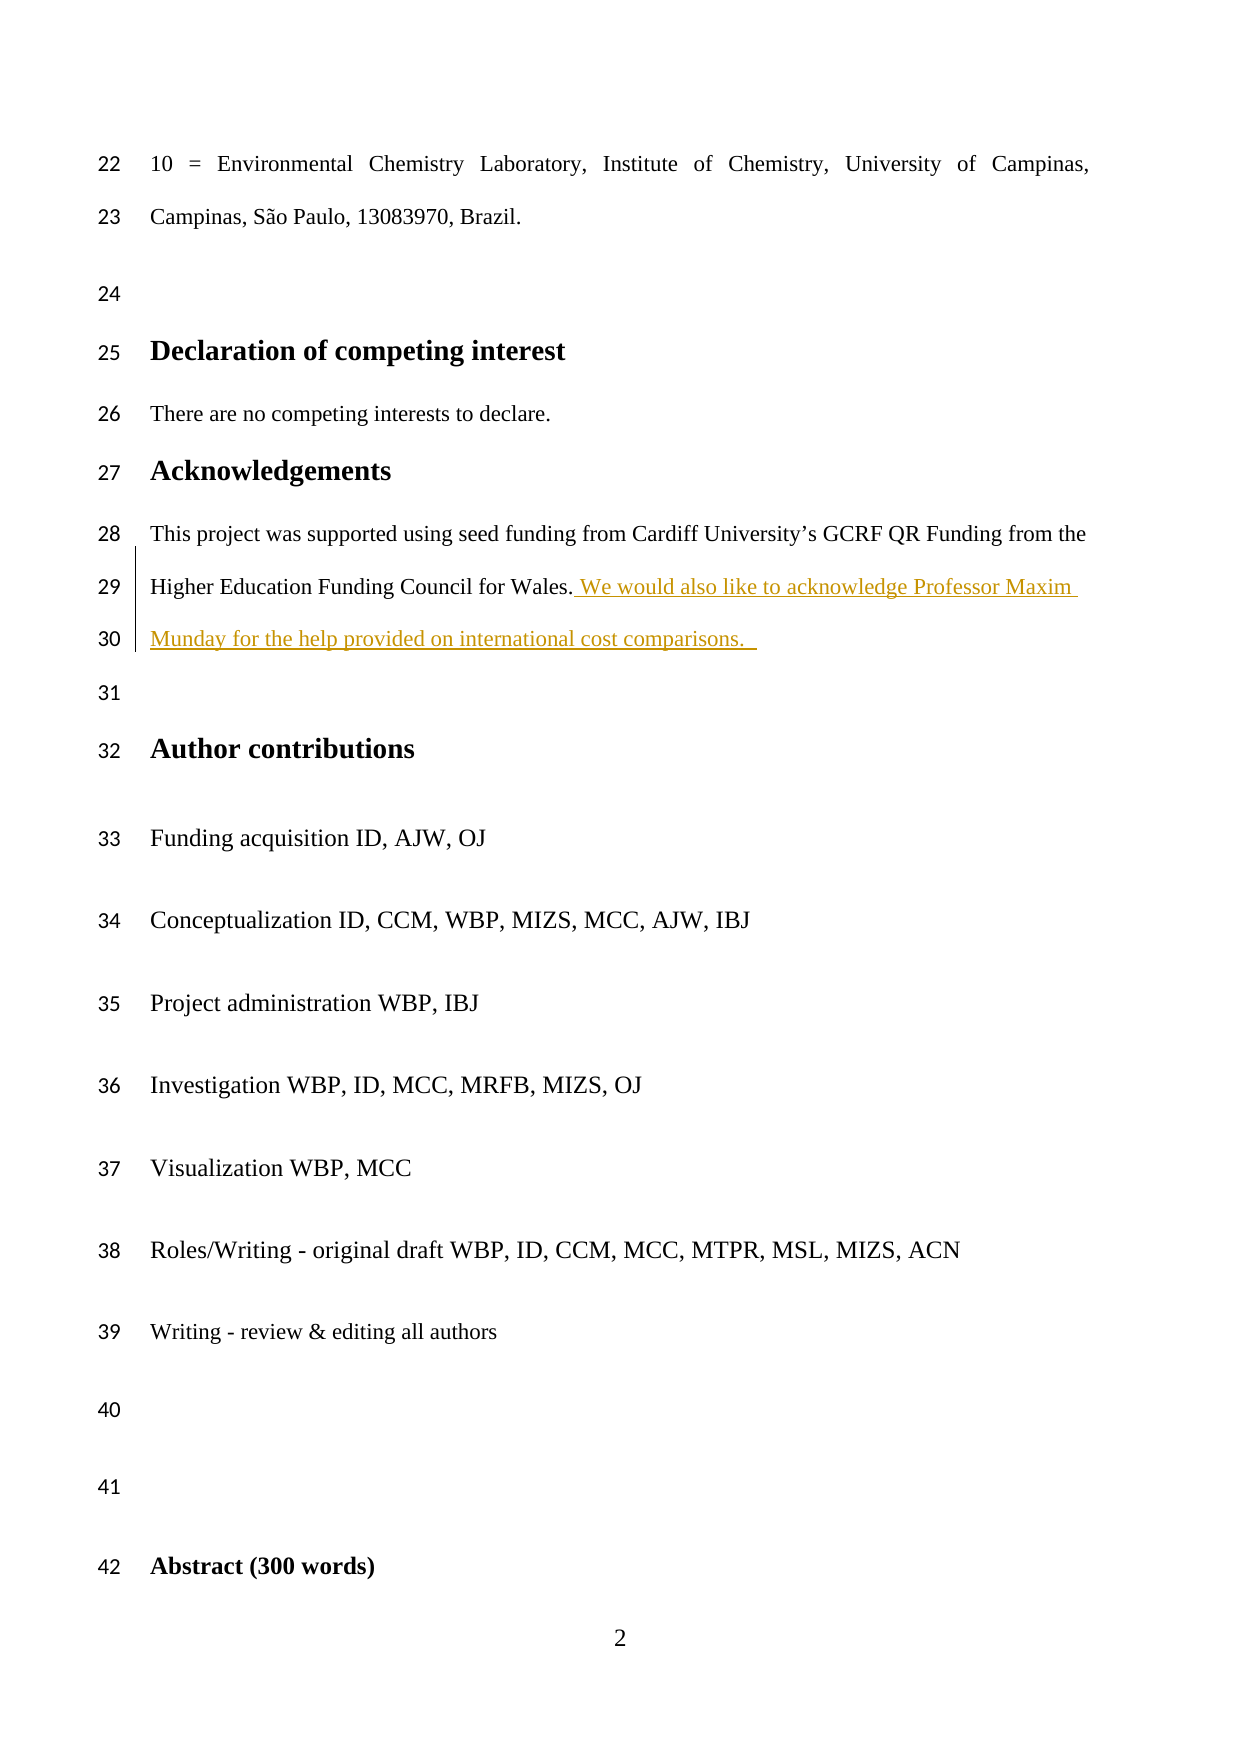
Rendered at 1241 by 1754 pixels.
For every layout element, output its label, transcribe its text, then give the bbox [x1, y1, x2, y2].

text Funding acquisition ID, AJW, OJ [150, 823, 1090, 852]
text Author contributions [150, 731, 1090, 764]
text Conceptualization ID, CCM, WBP, MIZS, MCC, AJW, IBJ [150, 905, 1090, 934]
list Writing - review & editing all authors [150, 1318, 1090, 1344]
text Investigation WBP, ID, MCC, MRFB, MIZS, OJ [150, 1070, 1090, 1099]
list Abstract (300 words) [150, 1551, 1090, 1580]
text Roles/Writing - original draft WBP, ID, CCM, MCC, MTPR, MSL, MIZS, ACN [150, 1235, 1090, 1264]
text This project was supported using seed funding from Cardiff University’s GCRF QR Funding from the Higher Education Funding Council for Wales. [150, 520, 1090, 652]
text There are no competing interests to declare. [150, 400, 1090, 427]
text Acknowledgements [150, 453, 1090, 486]
text 10 = Environmental Chemistry Laboratory, Institute of Chemistry, University of Campinas, Campinas, São Paulo, 13083970, Brazil. [150, 150, 1090, 229]
text Declaration of competing interest [150, 333, 1090, 367]
text Visualization WBP, MCC [150, 1153, 1090, 1182]
text Project administration WBP, IBJ [150, 988, 1090, 1017]
